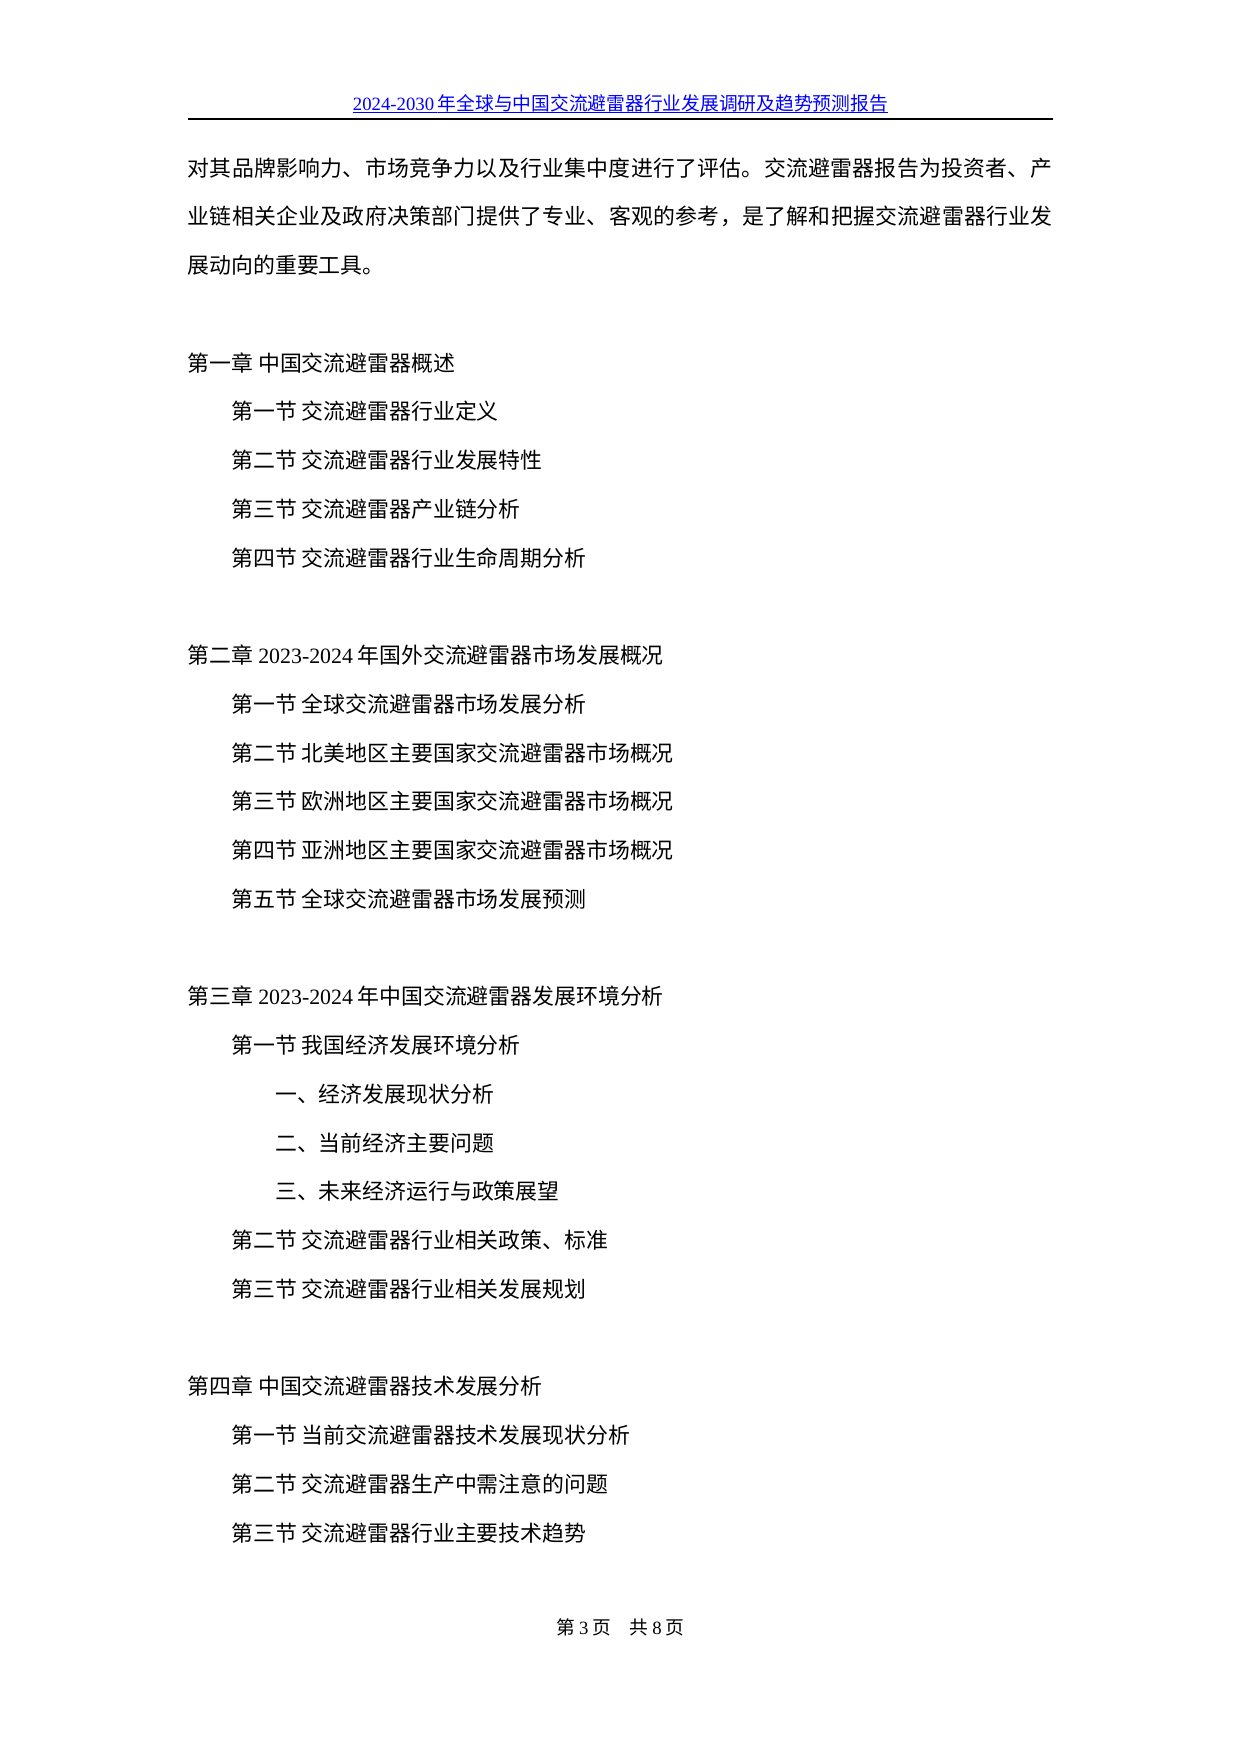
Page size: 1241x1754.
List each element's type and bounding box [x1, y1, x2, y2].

text [187, 150, 1053, 1548]
